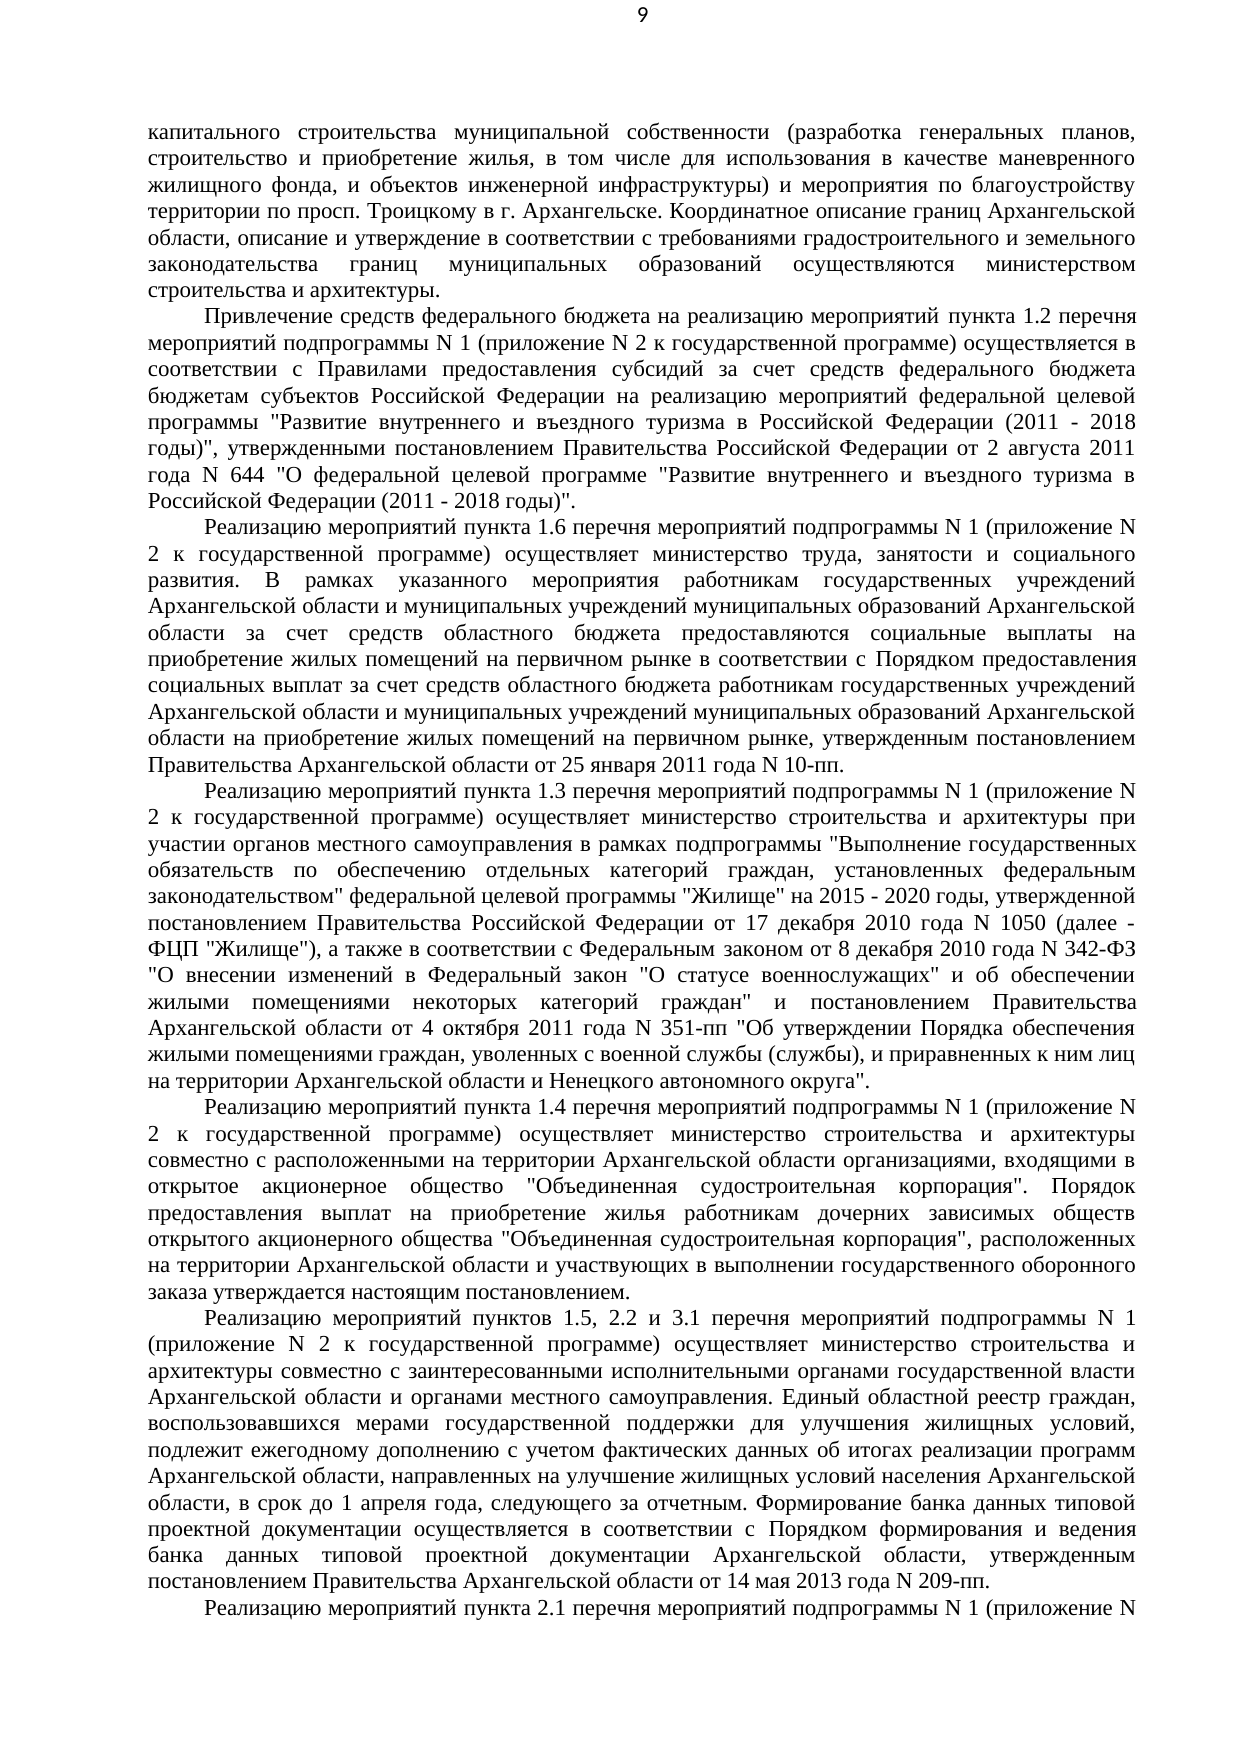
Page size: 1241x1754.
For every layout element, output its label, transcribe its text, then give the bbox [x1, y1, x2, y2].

text Привлечение средств федерального бюджета на реализацию мероприятий пункта 1.2 перечня мероприятий подпрограммы N 1 (приложение N 2 к государственной программе) осуществляется в соответствии с Правилами предоставления субсидий за счет средств федерального бюджета бюджетам субъектов Российской Федерации на реализацию мероприятий федеральной целевой программы "Развитие внутреннего и въездного туризма в Российской Федерации (2011 - 2018 годы)", утвержденными постановлением Правительства Российской Федерации от 2 августа 2011 года N 644 "О федеральной целевой программе "Развитие внутреннего и въездного туризма в Российской Федерации (2011 - 2018 годы)". [148, 303, 1137, 513]
text Реализацию мероприятий пункта 1.3 перечня мероприятий подпрограммы N 1 (приложение N 2 к государственной программе) осуществляет министерство строительства и архитектуры при участии органов местного самоуправления в рамках подпрограммы "Выполнение государственных обязательств по обеспечению отдельных категорий граждан, установленных федеральным законодательством" федеральной целевой программы "Жилище" на 2015 - 2020 годы, утвержденной постановлением Правительства Российской Федерации от 17 декабря 2010 года N 1050 (далее - ФЦП "Жилище"), а также в соответствии с Федеральным законом от 8 декабря 2010 года N 342-ФЗ "О внесении изменений в Федеральный закон "О статусе военнослужащих" и об обеспечении жилыми помещениями некоторых категорий граждан" и постановлением Правительства Архангельской области от 4 октября 2011 года N 351-пп "Об утверждении Порядка обеспечения жилыми помещениями граждан, уволенных с военной службы (службы), и приравненных к ним лиц на территории Архангельской области и Ненецкого автономного округа". [148, 777, 1137, 1093]
text Реализацию мероприятий пункта 1.4 перечня мероприятий подпрограммы N 1 (приложение N 2 к государственной программе) осуществляет министерство строительства и архитектуры совместно с расположенными на территории Архангельской области организациями, входящими в открытое акционерное общество "Объединенная судостроительная корпорация". Порядок предоставления выплат на приобретение жилья работникам дочерних зависимых обществ открытого акционерного общества "Объединенная судостроительная корпорация", расположенных на территории Архангельской области и участвующих в выполнении государственного оборонного заказа утверждается настоящим постановлением. [148, 1093, 1137, 1304]
text Реализацию мероприятий пунктов 1.5, 2.2 и 3.1 перечня мероприятий подпрограммы N 1 (приложение N 2 к государственной программе) осуществляет министерство строительства и архитектуры совместно с заинтересованными исполнительными органами государственной власти Архангельской области и органами местного самоуправления. Единый областной реестр граждан, воспользовавшихся мерами государственной поддержки для улучшения жилищных условий, подлежит ежегодному дополнению с учетом фактических данных об итогах реализации программ Архангельской области, направленных на улучшение жилищных условий населения Архангельской области, в срок до 1 апреля года, следующего за отчетным. Формирование банка данных типовой проектной документации осуществляется в соответствии с Порядком формирования и ведения банка данных типовой проектной документации Архангельской области, утвержденным постановлением Правительства Архангельской области от 14 мая 2013 года N 209-пп. [148, 1304, 1137, 1594]
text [148, 118, 1137, 303]
text Реализацию мероприятий пункта 1.6 перечня мероприятий подпрограммы N 1 (приложение N 2 к государственной программе) осуществляет министерство труда, занятости и социального развития. В рамках указанного мероприятия работникам государственных учреждений Архангельской области и муниципальных учреждений муниципальных образований Архангельской области за счет средств областного бюджета предоставляются социальные выплаты на приобретение жилых помещений на первичном рынке в соответствии с Порядком предоставления социальных выплат за счет средств областного бюджета работникам государственных учреждений Архангельской области и муниципальных учреждений муниципальных образований Архангельской области на приобретение жилых помещений на первичном рынке, утвержденным постановлением Правительства Архангельской области от 25 января 2011 года N 10-пп. [148, 513, 1137, 777]
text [148, 1594, 1137, 1620]
